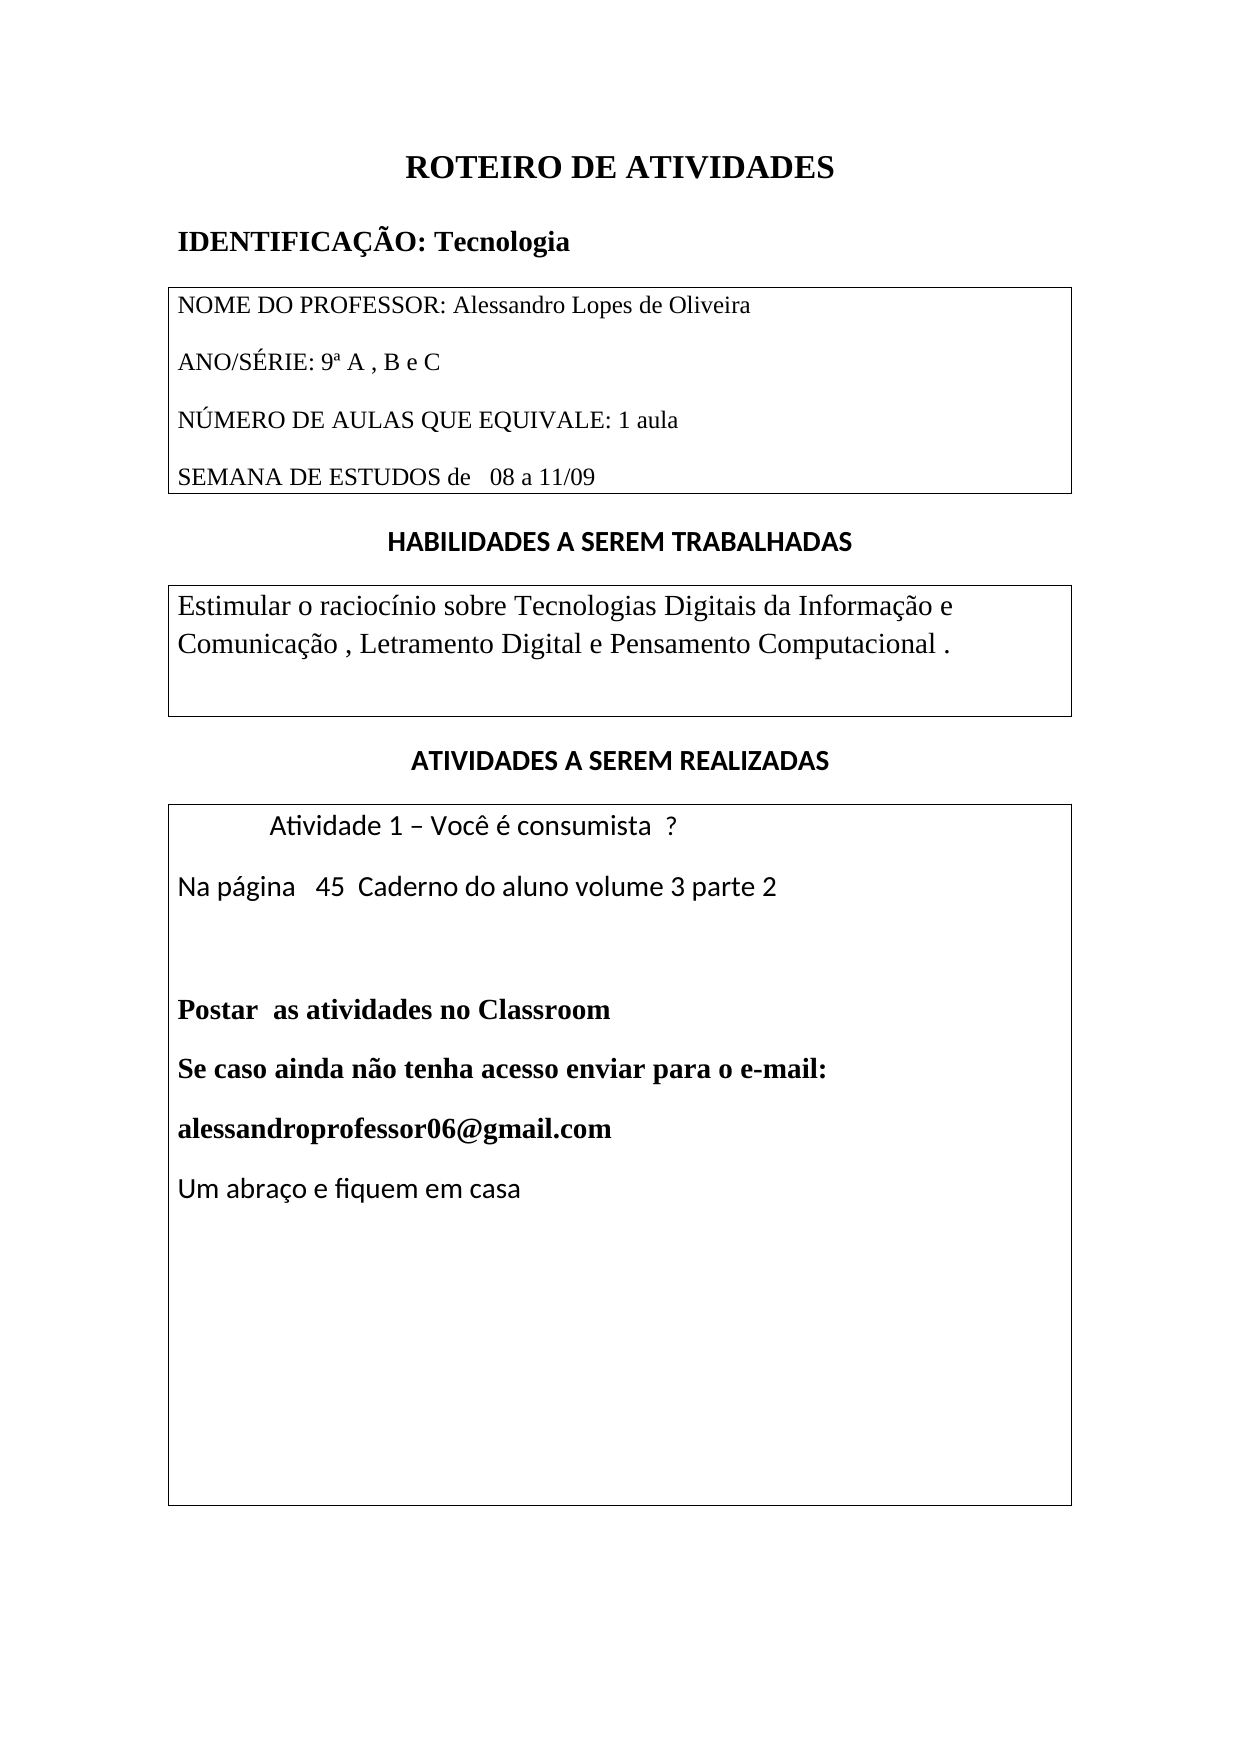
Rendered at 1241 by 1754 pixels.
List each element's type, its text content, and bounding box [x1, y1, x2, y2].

text IDENTIFICAÇÃO: Tecnologia [177, 224, 1063, 258]
text Um abraço e fiquem em casa [169, 1167, 1071, 1206]
text NOME DO PROFESSOR: Alessandro Lopes de Oliveira [169, 288, 1071, 318]
text ANO/SÉRIE: 9ª A , B e C [169, 344, 1071, 376]
text Estimular o raciocínio sobre Tecnologias Digitais da Informação e Comunicação , Letramento Digital e Pensamento Computacional . [169, 586, 1071, 660]
text ATIVIDADES A SEREM REALIZADAS [177, 742, 1063, 777]
text SEMANA DE ESTUDOS de 08 a 11/09 [169, 459, 1071, 493]
text NÚMERO DE AULAS QUE EQUIVALE: 1 aula [169, 402, 1071, 433]
text ROTEIRO DE ATIVIDADES [177, 148, 1063, 186]
text Atividade 1 – Você é consumista ? [169, 805, 1071, 842]
text Na página 45 Caderno do aluno volume 3 parte 2 [169, 865, 1071, 904]
text Postar as atividades no Classroom [169, 989, 1071, 1026]
text Se caso ainda não tenha acesso enviar para o e-mail: [169, 1048, 1071, 1085]
text alessandroprofessor06@gmail.com [169, 1108, 1071, 1144]
text HABILIDADES A SEREM TRABALHADAS [177, 523, 1063, 558]
